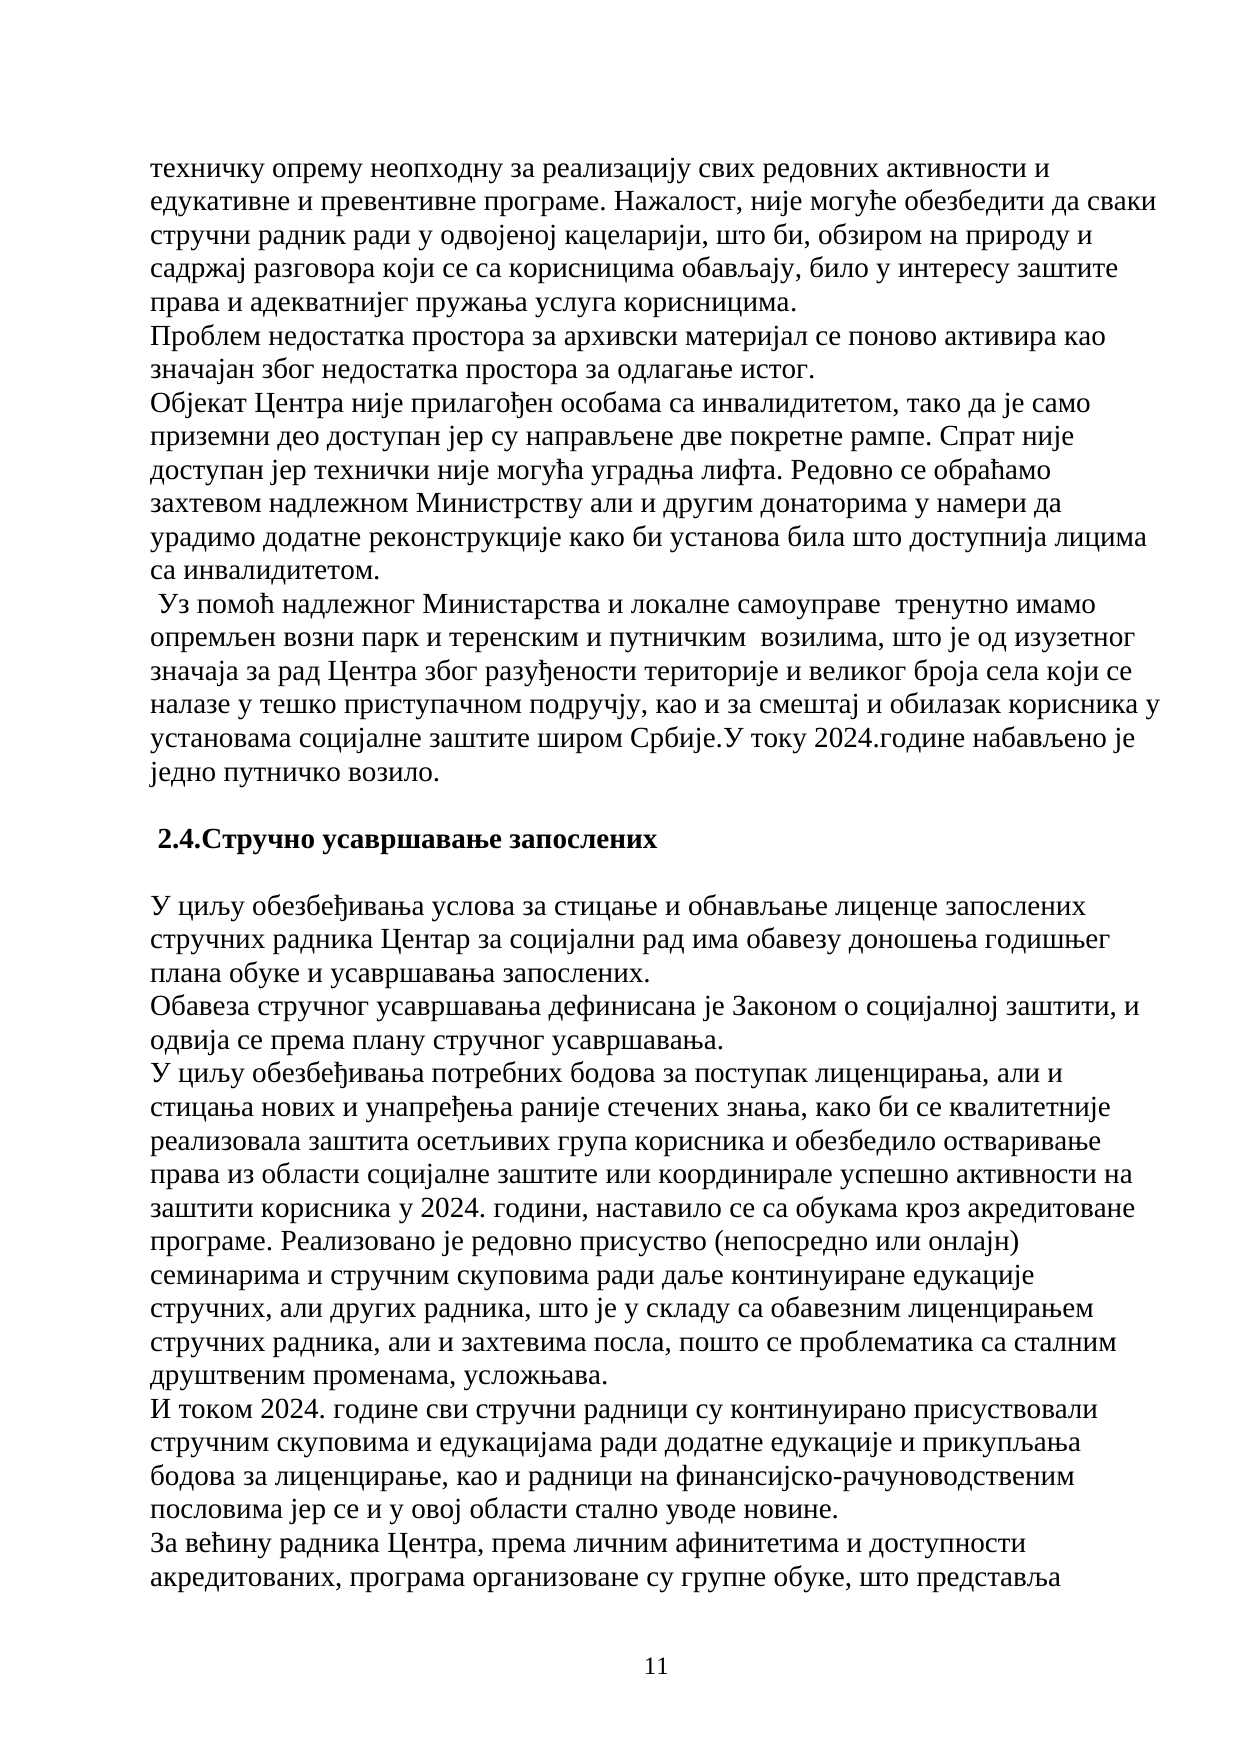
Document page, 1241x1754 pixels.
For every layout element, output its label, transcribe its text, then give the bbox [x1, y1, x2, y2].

text Проблем недостатка простора за архивски материјал се поново активира као значајан због недостатка простора за одлагање истог. [150, 318, 1162, 385]
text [150, 1525, 1162, 1592]
text У циљу обезбеђивања потребних бодова за поступак лиценцирања, али и стицања нових и унапређења раније стечених знања, како би се квалитетније реализовала заштита осетљивих група корисника и обезбедило остваривање права из области социјалне заштите или координирале успешно активности на заштити корисника у 2024. години, наставило се са обукама кроз акредитоване програме. Реализовано је редовно присуство (непосредно или онлајн) семинарима и стручним скуповима ради даље континуиране едукације стручних, али других радника, што је у складу са обавезним лиценцирањем стручних радника, али и захтевима посла, пошто се проблематика са сталним друштвеним променама, усложњава. [150, 1056, 1162, 1391]
text И током 2024. године сви стручни радници су континуирано присуствовали стручним скуповима и едукацијама ради додатне едукације и прикупљања бодова за лиценцирање, као и радници на финансијско-рачуноводственим пословима јер се и у овој области стално уводе новине. [150, 1391, 1162, 1525]
text 2.4.Стручно усавршавање запослених [150, 821, 1162, 854]
text У циљу обезбеђивања услова за стицање и обнављање лиценце запослених стручних радника Центар за социјални рад има обавезу доношења годишњег плана обуке и усавршавања запослених. [150, 888, 1162, 988]
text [150, 150, 1162, 318]
text Објекат Центра није прилагођен особама са инвалидитетом, тако да је само приземни део доступан јер су направљене две покретне рампе. Спрат није доступан јер технички није могућа уградња лифта. Редовно се обраћамо захтевом надлежном Министрству али и другим донаторима у намери да урадимо додатне реконструкције како би установа била што доступнија лицима са инвалидитетом. [150, 385, 1162, 586]
text Обавеза стручног усавршавања дефинисана је Законом о социјалној заштити, и одвија се према плану стручног усавршавања. [150, 988, 1162, 1056]
text Уз помоћ надлежног Министарства и локалне самоуправе тренутно имамо опремљен возни парк и теренским и путничким возилима, што је од изузетног значаја за рад Центра због разуђености територије и великог броја села који се налазе у тешко приступачном подручју, као и за смештај и обилазак корисника у установама социјалне заштите широм Србије.У току 2024.године набављено је једно путничко возило. [150, 586, 1162, 787]
